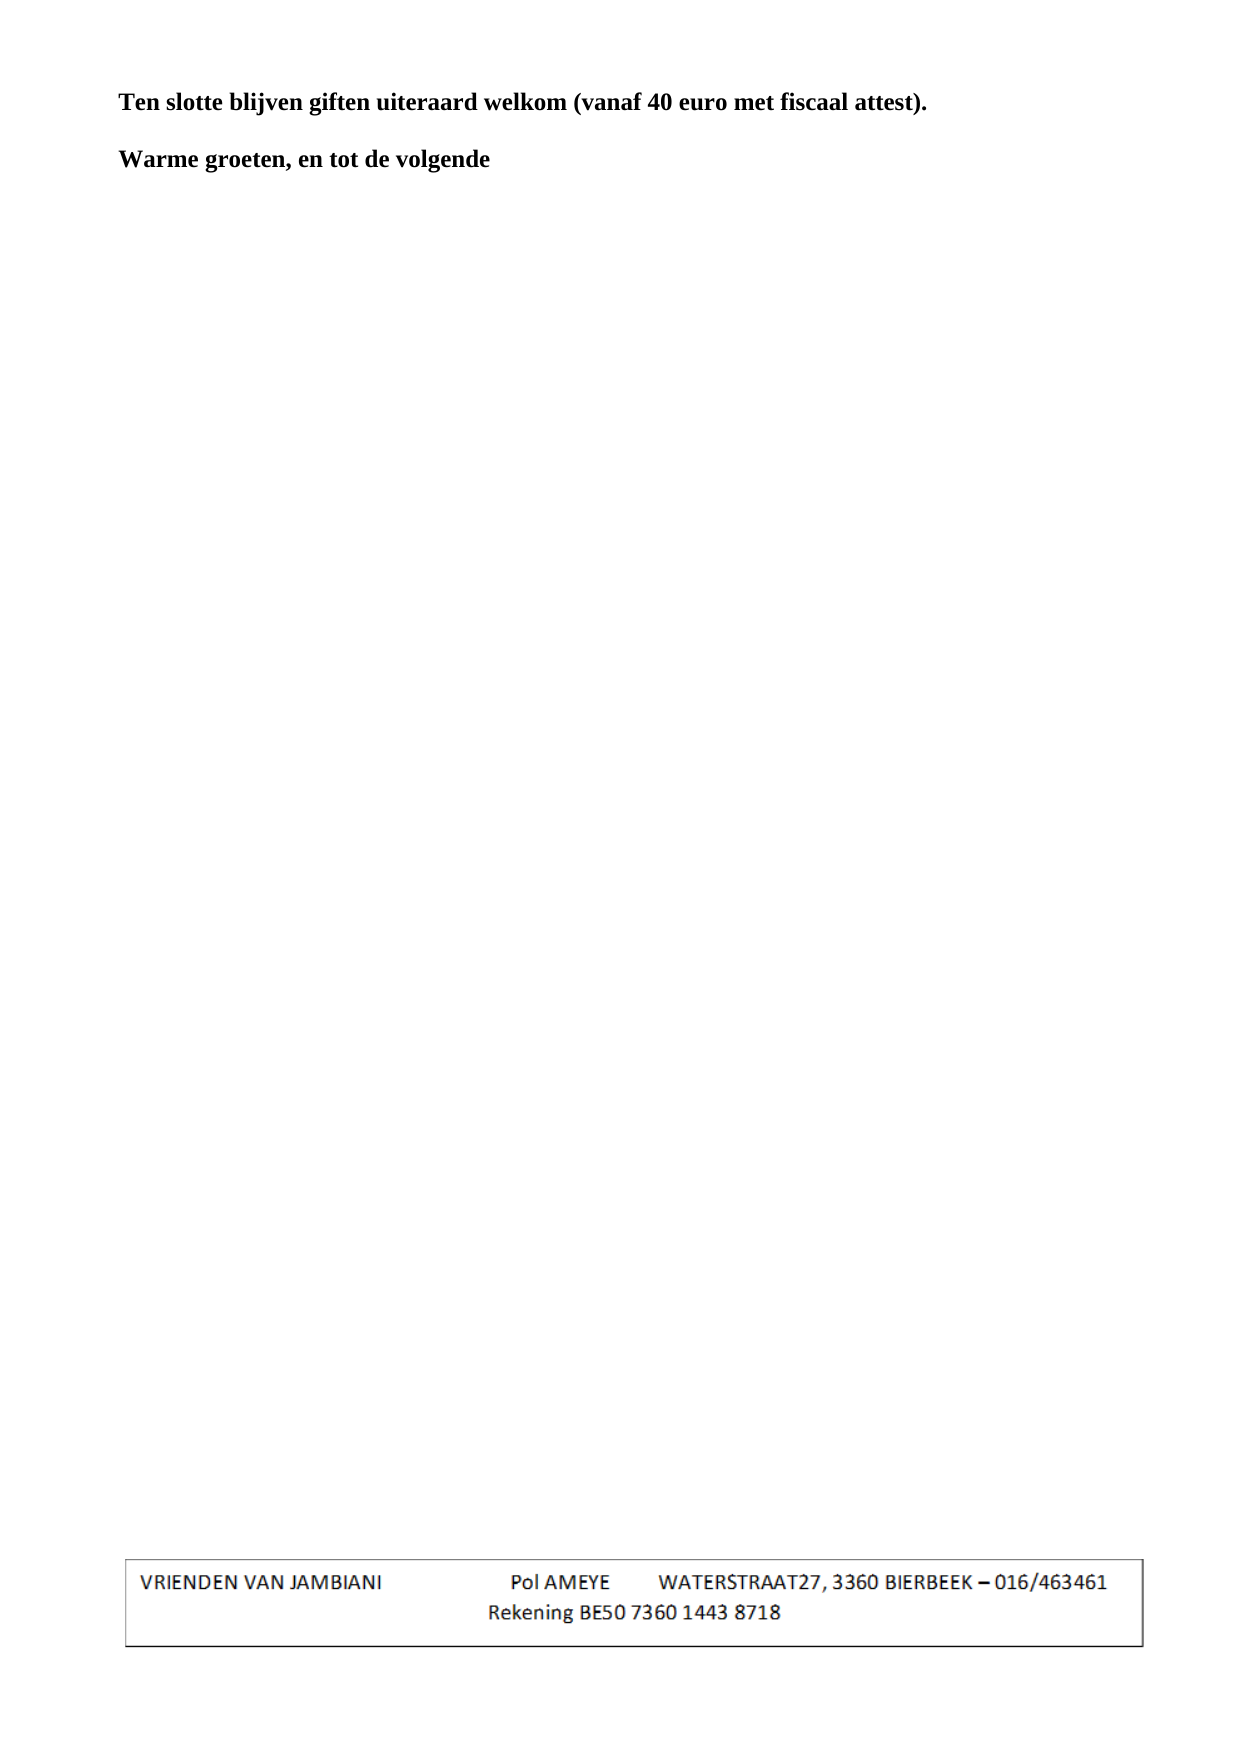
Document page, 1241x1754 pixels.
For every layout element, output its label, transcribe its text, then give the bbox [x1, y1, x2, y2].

picture [125, 1559, 1145, 1651]
text Ten slotte blijven giften uiteraard welkom (vanaf 40 euro met fiscaal attest). [118, 87, 1152, 116]
text Warme groeten, en tot de volgende [118, 144, 1152, 173]
